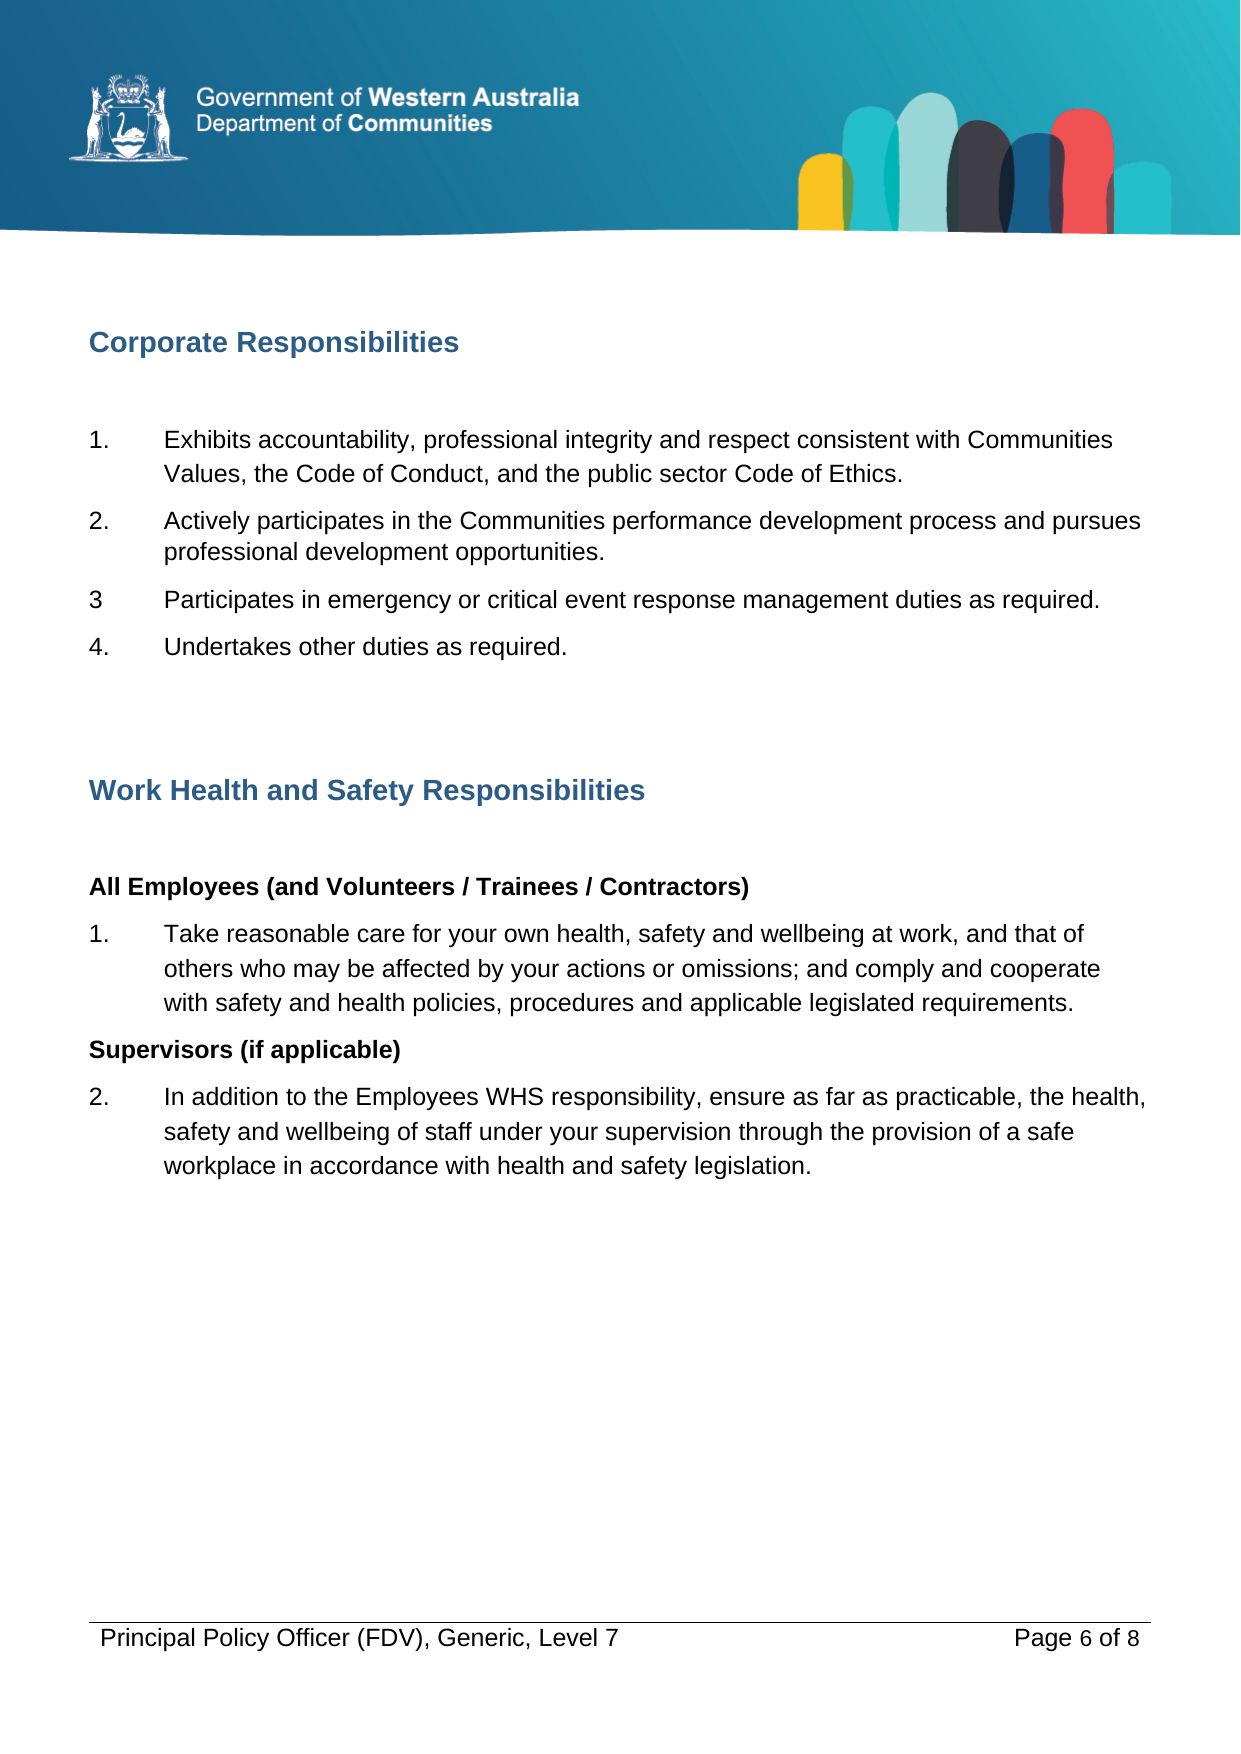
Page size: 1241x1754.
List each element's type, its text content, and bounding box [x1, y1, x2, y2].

text Corporate Responsibilities [89, 325, 1152, 358]
picture [0, 0, 1241, 237]
text 4. Undertakes other duties as required. [89, 632, 1152, 661]
text 2. In addition to the Employees WHS responsibility, ensure as far as practicable, the health, safety and wellbeing of staff under your supervision through the provision of a safe workplace in accordance with health and safety legislation. [89, 1082, 1152, 1180]
text 2. Actively participates in the Communities performance development process and pursues professional development opportunities. [89, 506, 1152, 566]
text 1. Take reasonable care for your own health, safety and wellbeing at work, and that of others who may be affected by your actions or omissions; and comply and cooperate with safety and health policies, procedures and applicable legislated requirements. [89, 919, 1152, 1017]
text 1. Exhibits accountability, professional integrity and respect consistent with Communities Values, the Code of Conduct, and the public sector Code of Ethics. [89, 424, 1152, 488]
text Supervisors (if applicable) [89, 1035, 1152, 1064]
text All Employees (and Volunteers / Trainees / Contractors) [89, 872, 1152, 901]
text 3 Participates in emergency or critical event response management duties as required. [89, 585, 1152, 613]
text Work Health and Safety Responsibilities [89, 773, 1152, 806]
